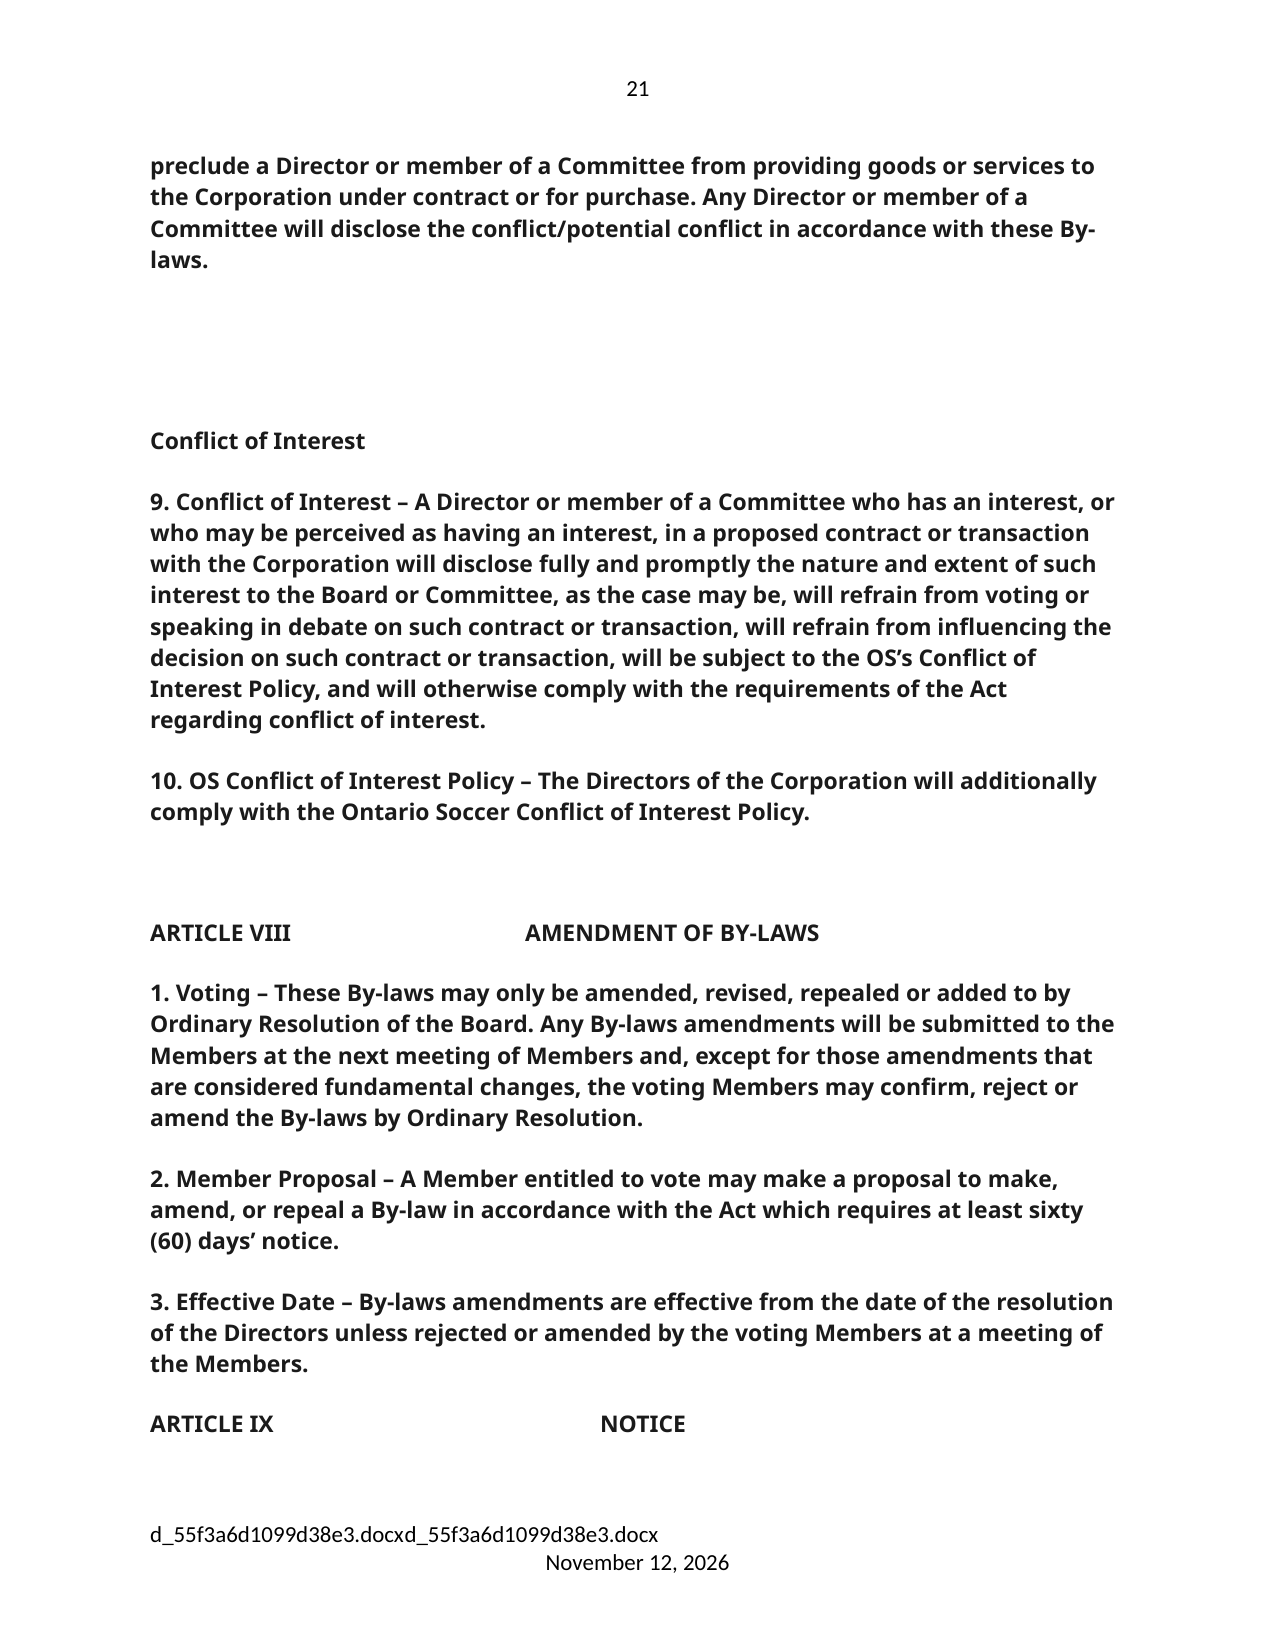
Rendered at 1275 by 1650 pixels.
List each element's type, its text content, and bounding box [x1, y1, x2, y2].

subtitle Conflict of Interest [150, 425, 1125, 456]
subtitle 9. Conflict of Interest – A Director or member of a Committee who has an interest, or who may be perceived as having an interest, in a proposed contract or transaction with the Corporation will disclose fully and promptly the nature and extent of such interest to the Board or Committee, as the case may be, will refrain from voting or speaking in debate on such contract or transaction, will refrain from influencing the decision on such contract or transaction, will be subject to the OS’s Conflict of Interest Policy, and will otherwise comply with the requirements of the Act regarding conflict of interest. [150, 485, 1125, 735]
subtitle 2. Member Proposal – A Member entitled to vote may make a proposal to make, amend, or repeal a By-law in accordance with the Act which requires at least sixty (60) days’ notice. [150, 1162, 1125, 1256]
subtitle 10. OS Conflict of Interest Policy – The Directors of the Corporation will additionally comply with the Ontario Soccer Conflict of Interest Policy. [150, 764, 1125, 827]
subtitle 3. Effective Date – By-laws amendments are effective from the date of the resolution of the Directors unless rejected or amended by the voting Members at a meeting of the Members. [150, 1285, 1125, 1379]
subtitle 1. Voting – These By-laws may only be amended, revised, repealed or added to by Ordinary Resolution of the Board. Any By-laws amendments will be submitted to the Members at the next meeting of Members and, except for those amendments that are considered fundamental changes, the voting Members may confirm, reject or amend the By-laws by Ordinary Resolution. [150, 977, 1125, 1133]
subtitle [150, 150, 1125, 275]
subtitle ARTICLE IX NOTICE [150, 1408, 1125, 1439]
subtitle ARTICLE VIII AMENDMENT OF BY-LAWS [150, 917, 1125, 948]
